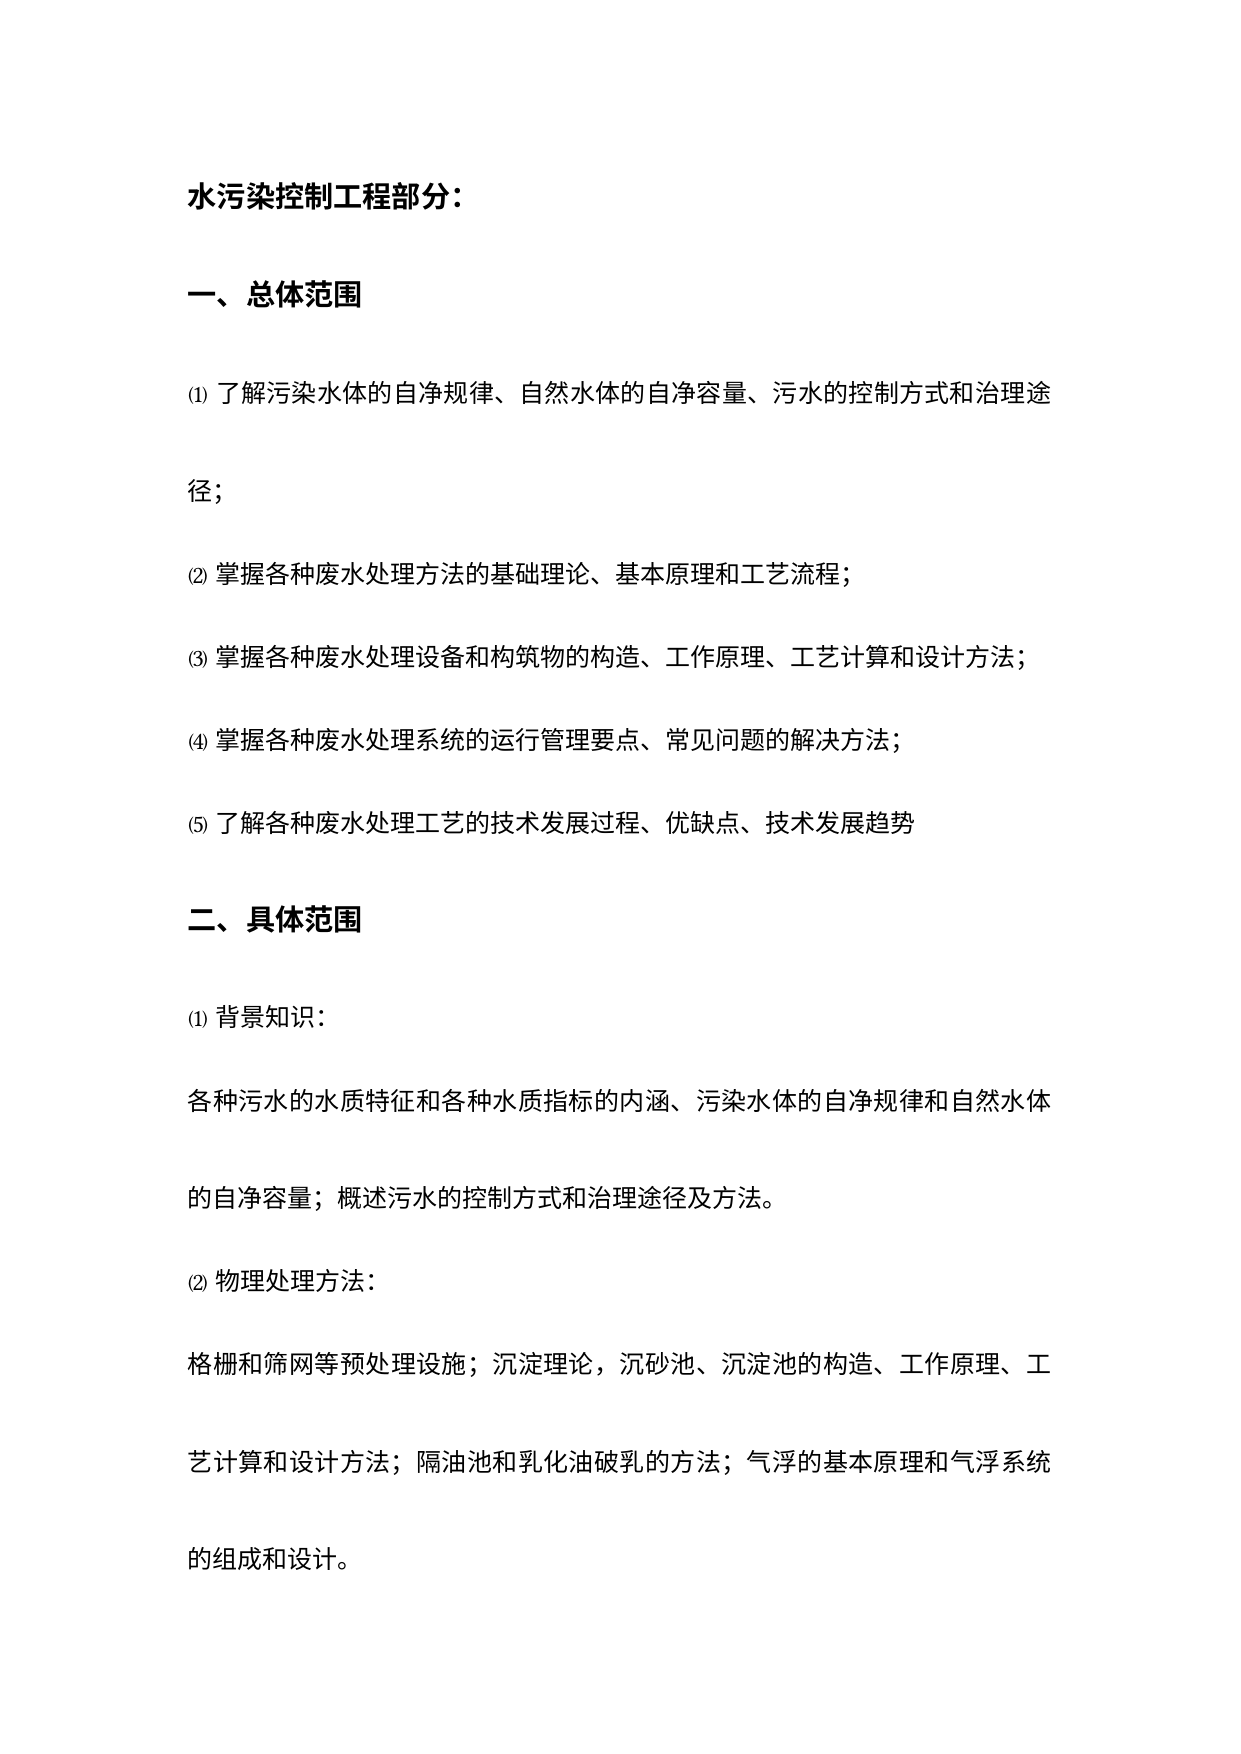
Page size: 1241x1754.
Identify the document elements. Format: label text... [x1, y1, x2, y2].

subtitle 二、具体范围 [187, 885, 1053, 950]
text ⑵ 掌握各种废水处理方法的基础理论、基本原理和工艺流程； [187, 540, 1053, 605]
text 格栅和筛网等预处理设施；沉淀理论，沉砂池、沉淀池的构造、工作原理、工艺计算和设计方法；隔油池和乳化油破乳的方法；气浮的基本原理和气浮系统的组成和设计。 [187, 1330, 1053, 1590]
text ⑴ 背景知识： [187, 983, 1053, 1048]
text 各种污水的水质特征和各种水质指标的内涵、污染水体的自净规律和自然水体的自净容量；概述污水的控制方式和治理途径及方法。 [187, 1067, 1053, 1229]
text ⑷ 掌握各种废水处理系统的运行管理要点、常见问题的解决方法； [187, 706, 1053, 771]
text ⑵ 物理处理方法： [187, 1247, 1053, 1312]
text ⑸ 了解各种废水处理工艺的技术发展过程、优缺点、技术发展趋势 [187, 789, 1053, 854]
subtitle 水污染控制工程部分： [187, 162, 1053, 227]
text ⑶ 掌握各种废水处理设备和构筑物的构造、工作原理、工艺计算和设计方法； [187, 623, 1053, 688]
subtitle 一、总体范围 [187, 261, 1053, 326]
text ⑴ 了解污染水体的自净规律、自然水体的自净容量、污水的控制方式和治理途径； [187, 359, 1053, 522]
